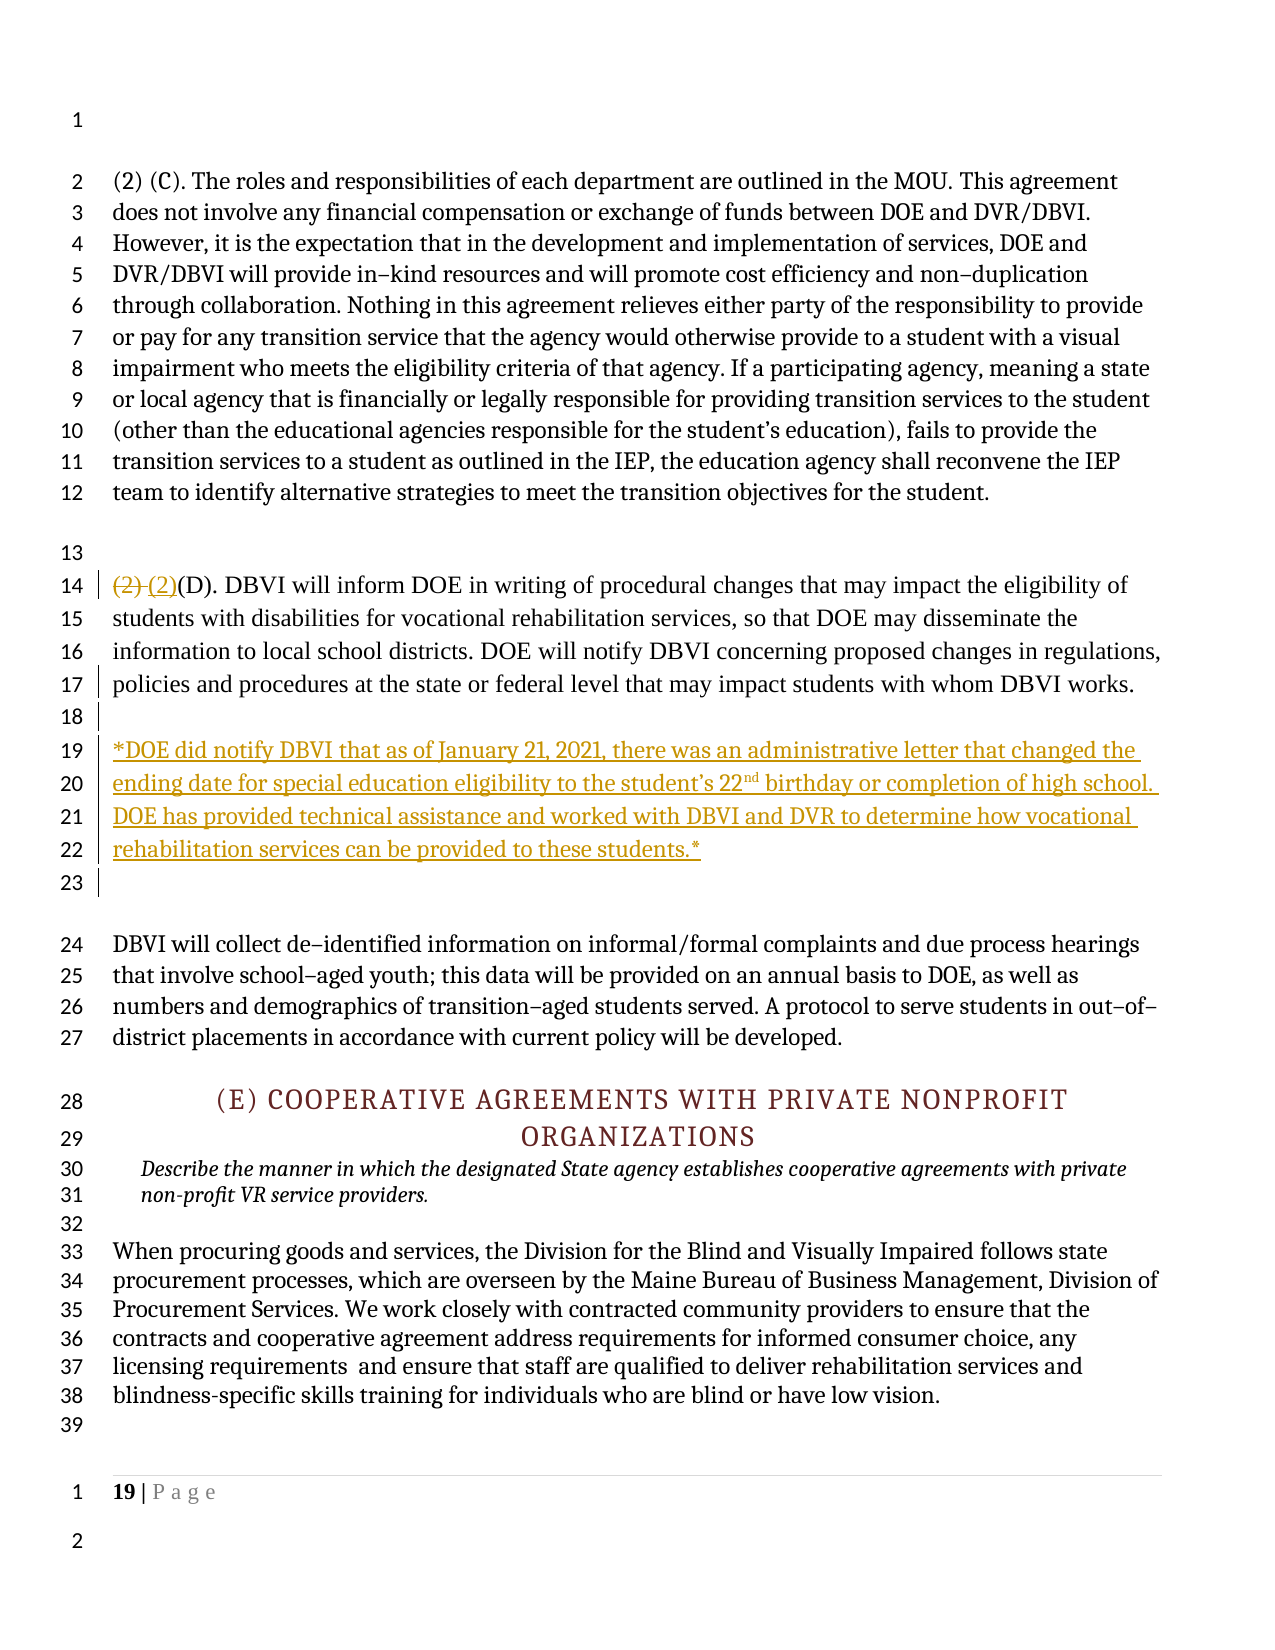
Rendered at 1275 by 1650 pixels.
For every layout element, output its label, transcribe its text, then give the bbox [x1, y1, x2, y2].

text Describe the manner in which the designated State agency establishes cooperative agreements with private non-profit VR service providers. [141, 1156, 1162, 1208]
text (2) (C). The roles and responsibilities of each department are outlined in the MOU. This agreement does not involve any financial compensation or exchange of funds between DOE and DVR/DBVI. However, it is the expectation that in the development and implementation of services, DOE and DVR/DBVI will provide in–kind resources and will promote cost efficiency and non–duplication through collaboration. Nothing in this agreement relieves either party of the responsibility to provide or pay for any transition service that the agency would otherwise provide to a student with a visual impairment who meets the eligibility criteria of that agency. If a participating agency, meaning a state or local agency that is financially or legally responsible for providing transition services to the student (other than the educational agencies responsible for the student’s education), fails to provide the transition services to a student as outlined in the IEP, the education agency shall reconvene the IEP team to identify alternative strategies to meet the transition objectives for the student. [112, 167, 1162, 506]
text DBVI will collect de–identified information on informal/formal complaints and due process hearings that involve school–aged youth; this data will be provided on an annual basis to DOE, as well as numbers and demographics of transition–aged students served. A protocol to serve students in out–of–district placements in accordance with current policy will be developed. [112, 930, 1162, 1052]
subtitle (E) Cooperative Agreements with Private Nonprofit Organizations [112, 1083, 1162, 1153]
text When procuring goods and services, the Division for the Blind and Visually Impaired follows state procurement processes, which are overseen by the Maine Bureau of Business Management, Division of Procurement Services. We work closely with contracted community providers to ensure that the contracts and cooperative agreement address requirements for informed consumer choice, any licensing requirements and ensure that staff are qualified to deliver rehabilitation services and blindness-specific skills training for individuals who are blind or have low vision. [112, 1237, 1162, 1410]
text (D). DBVI will inform DOE in writing of procedural changes that may impact the eligibility of students with disabilities for vocational rehabilitation services, so that DOE may disseminate the information to local school districts. DOE will notify DBVI concerning proposed changes in regulations, policies and procedures at the state or federal level that may impact students with whom DBVI works. [112, 570, 1162, 698]
